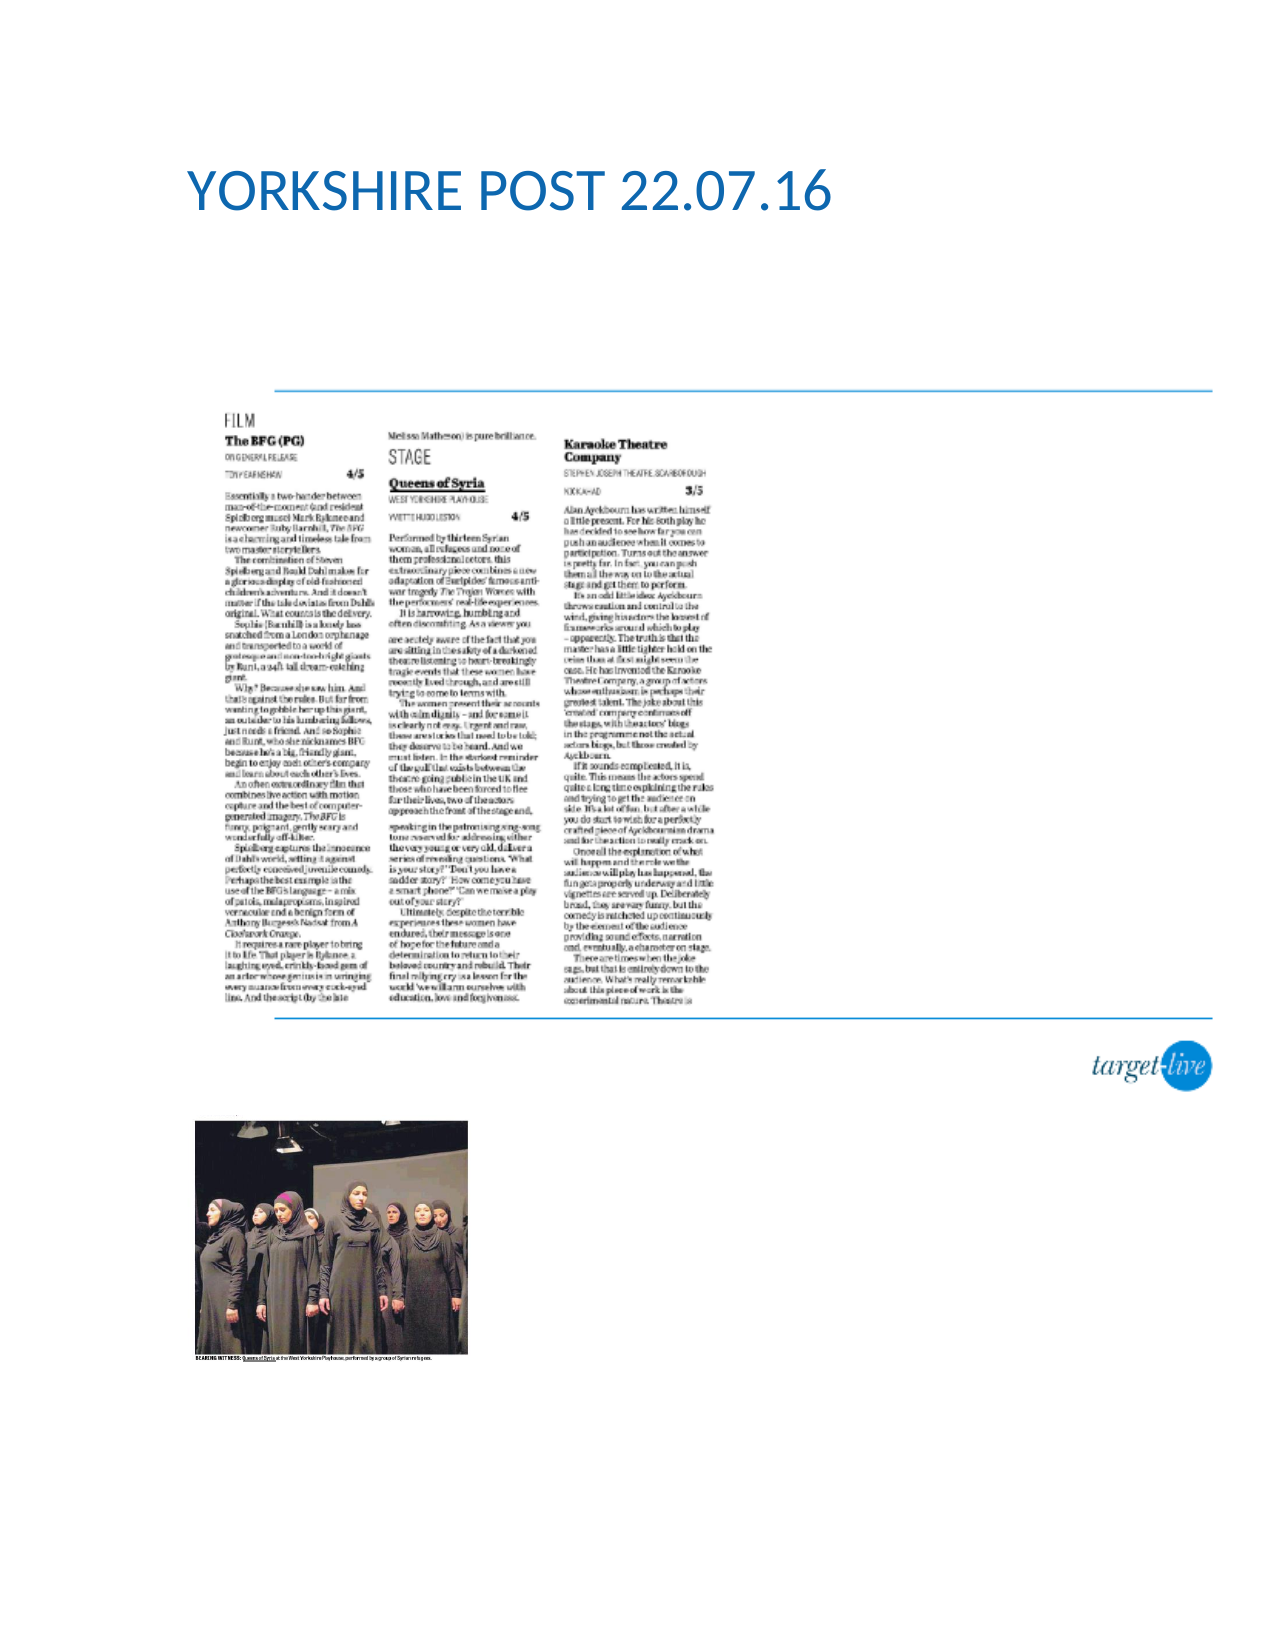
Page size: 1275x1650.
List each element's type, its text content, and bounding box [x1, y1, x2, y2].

picture [187, 284, 1275, 1362]
text YORKSHIRE POST 22.07.16 [187, 150, 1087, 225]
